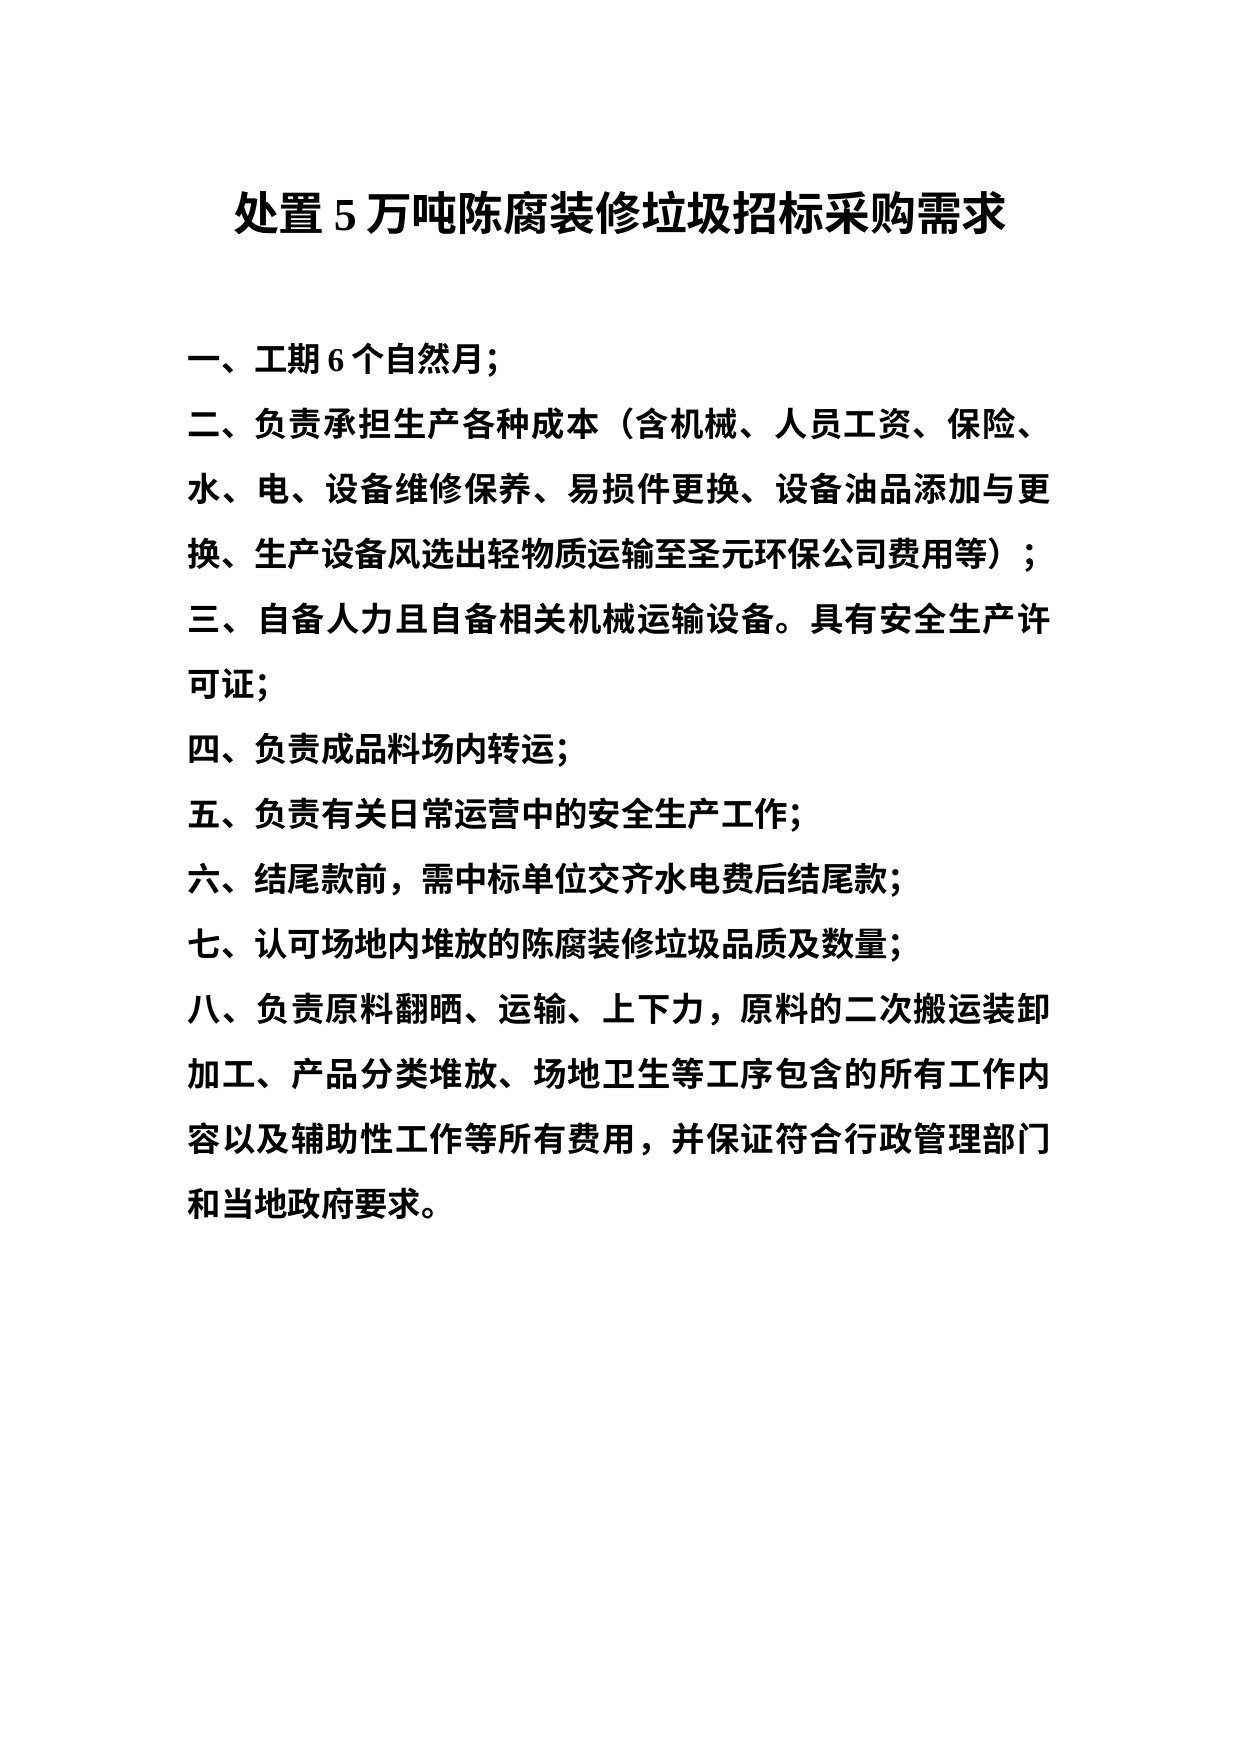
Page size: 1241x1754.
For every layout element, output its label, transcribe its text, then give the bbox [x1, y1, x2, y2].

list 八、负责原料翻晒、运输、上下力，原料的二次搬运装卸、加工、产品分类堆放、场地卫生等工序包含的所有工作内容以及辅助性工作等所有费用，并保证符合行政管理部门和当地政府要求。 [187, 974, 1053, 1234]
list 六、结尾款前，需中标单位交齐水电费后结尾款； [187, 844, 1053, 909]
list 负责承担生产各种成本（含机械、人员工资、保险、水、电、设备维修保养、易损件更换、设备油品添加与更换、生产设备风选出轻物质运输至圣元环保公司费用等）； [187, 389, 1053, 584]
list 工期6个自然月； [187, 324, 1053, 389]
text 处置5万吨陈腐装修垃圾招标采购需求 [187, 162, 1053, 259]
list 七、认可场地内堆放的陈腐装修垃圾品质及数量； [187, 909, 1053, 974]
list 五、负责有关日常运营中的安全生产工作； [187, 779, 1053, 844]
list 四、负责成品料场内转运； [187, 714, 1053, 779]
list 三、自备人力且自备相关机械运输设备。具有安全生产许可证； [187, 584, 1053, 714]
